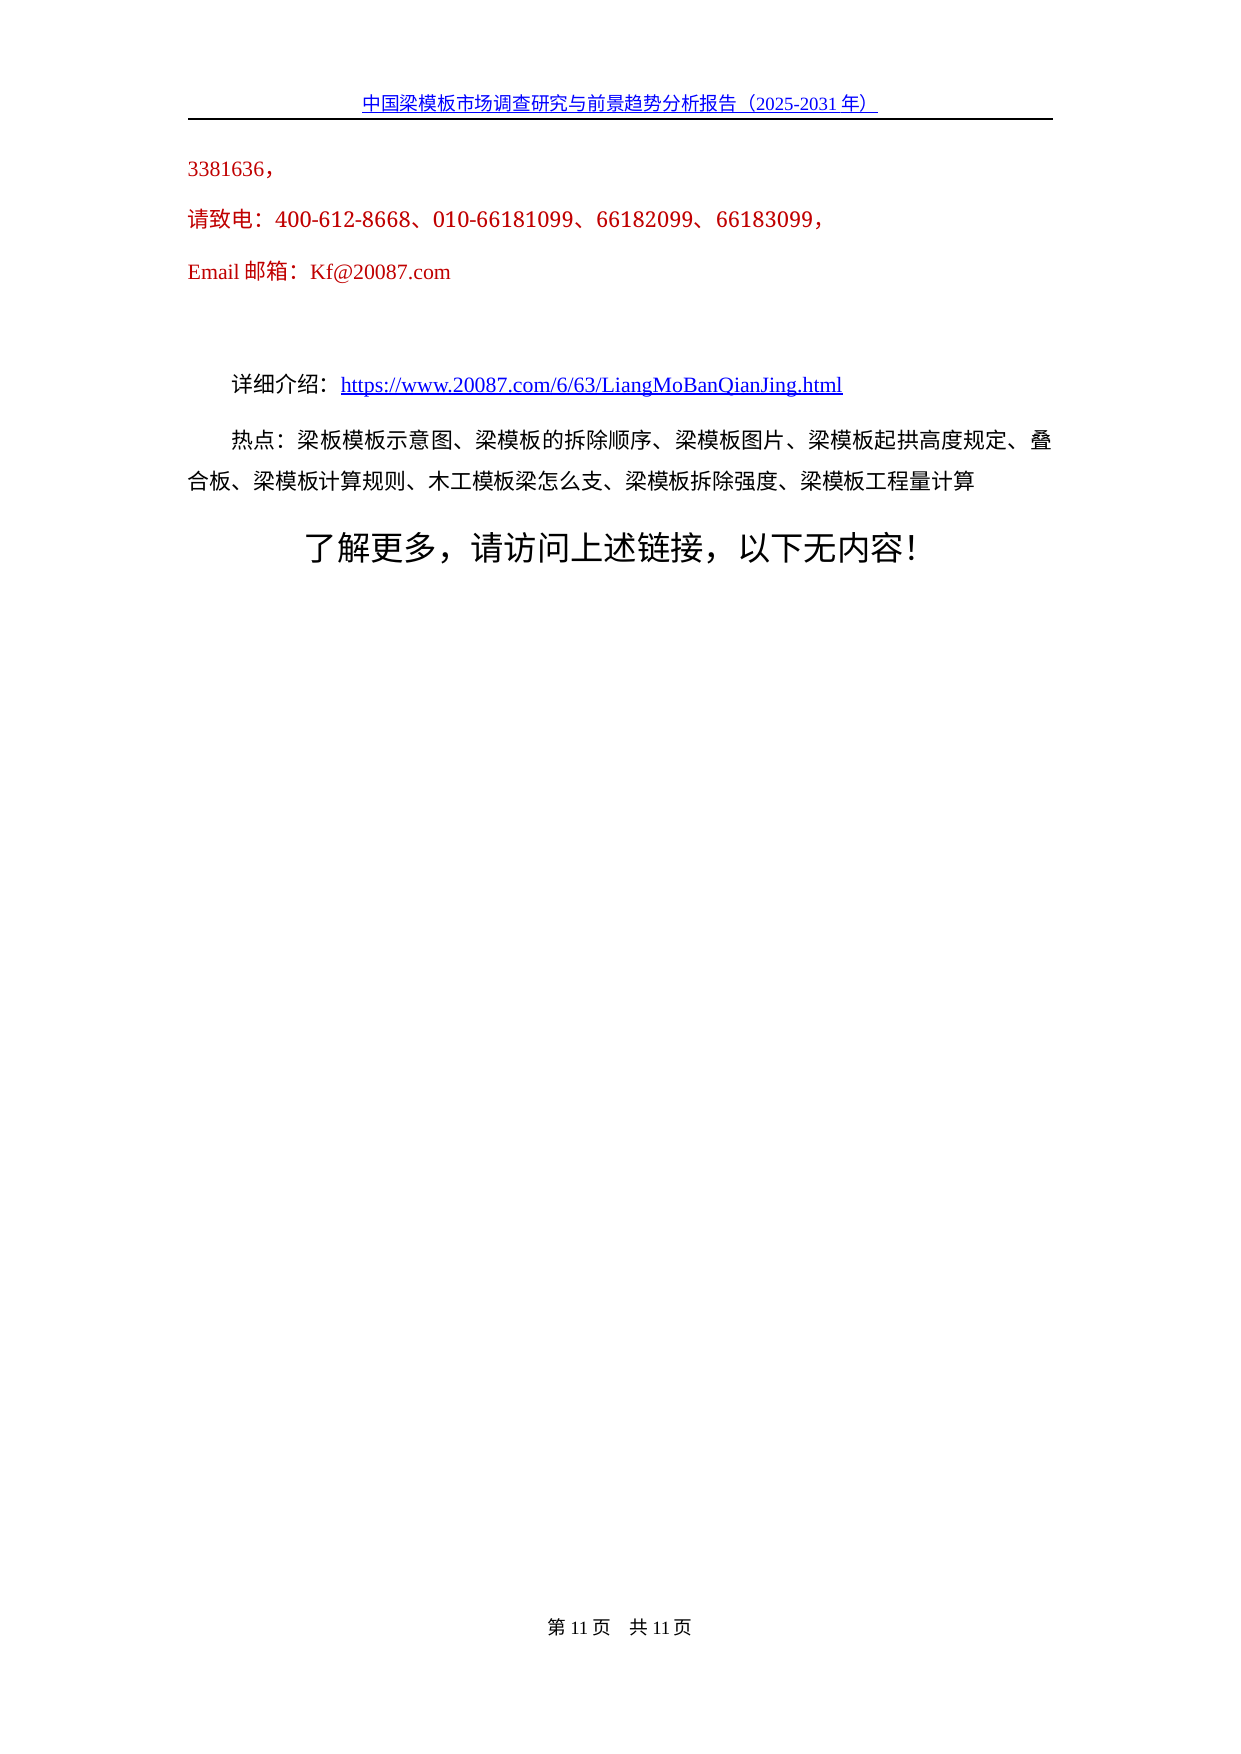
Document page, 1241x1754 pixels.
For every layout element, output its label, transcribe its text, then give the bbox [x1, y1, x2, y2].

text Email邮箱：Kf@20087.com [187, 253, 1053, 286]
title 了解更多，请访问上述链接，以下无内容！ [187, 514, 1053, 579]
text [187, 150, 1053, 183]
text 详细介绍：https://www.20087.com/6/63/LiangMoBanQianJing.html [187, 366, 1053, 399]
text 热点：梁板模板示意图、梁模板的拆除顺序、梁模板图片、梁模板起拱高度规定、叠合板、梁模板计算规则、木工模板梁怎么支、梁模板拆除强度、梁模板工程量计算 [187, 423, 1053, 496]
text 请致电：400-612-8668、010-66181099、66182099、66183099， [187, 202, 1053, 234]
